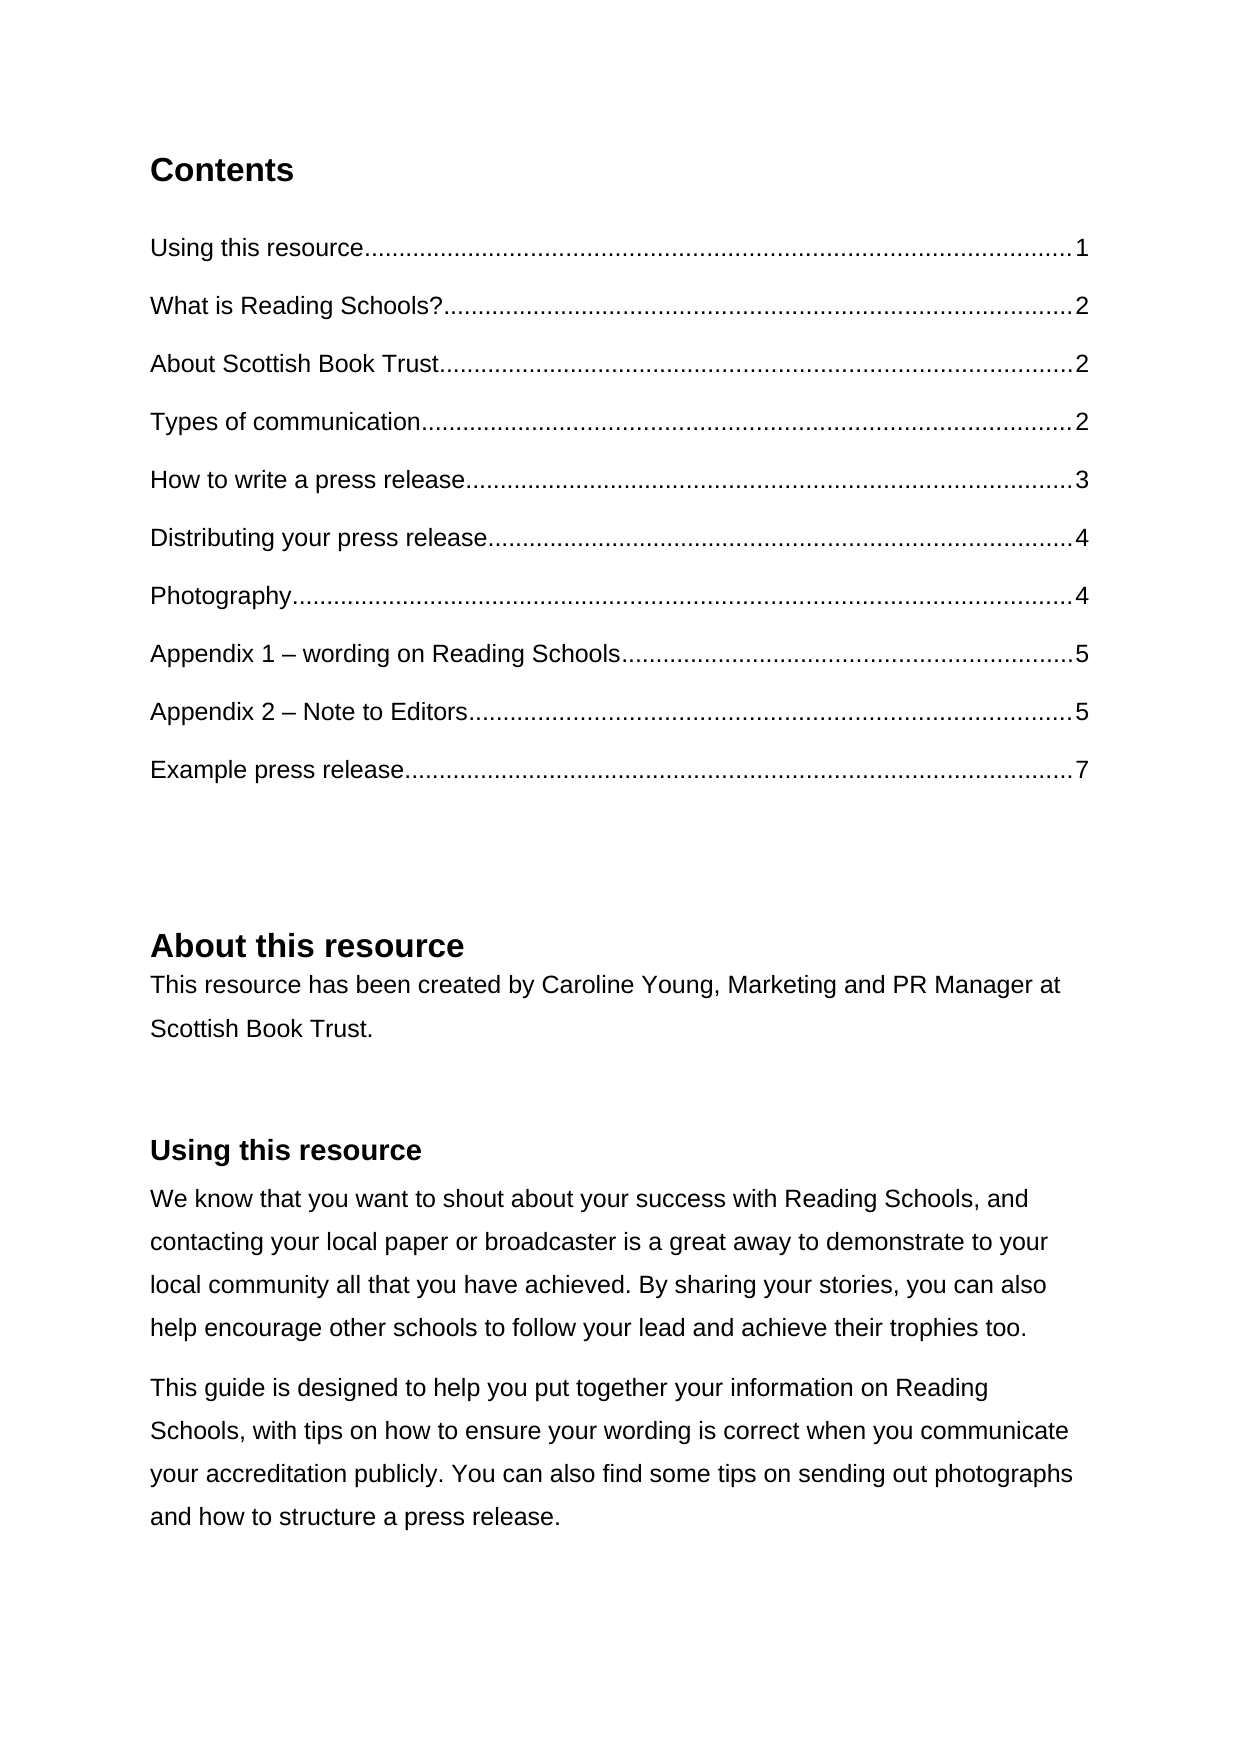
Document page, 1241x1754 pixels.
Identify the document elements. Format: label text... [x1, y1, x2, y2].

text Photography 4 [150, 581, 1090, 609]
text Contents [150, 150, 1090, 188]
text This resource has been created by Caroline Young, Marketing and PR Manager at Scottish Book Trust. [150, 971, 1090, 1042]
text Appendix 1 – wording on Reading Schools 5 [150, 639, 1090, 667]
text Distributing your press release 4 [150, 523, 1090, 551]
text How to write a press release 3 [150, 465, 1090, 493]
text We know that you want to shout about your success with Reading Schools, and contacting your local paper or broadcaster is a great away to demonstrate to your local community all that you have achieved. By sharing your stories, you can also help encourage other schools to follow your lead and achieve their trophies too. [150, 1183, 1090, 1342]
text This guide is designed to help you put together your information on Reading Schools, with tips on how to ensure your wording is correct when you communicate your accreditation publicly. You can also find some tips on sending out photographs and how to structure a press release. [150, 1373, 1090, 1531]
text What is Reading Schools? 2 [150, 291, 1090, 319]
text Types of communication 2 [150, 407, 1090, 435]
text Example press release 7 [150, 755, 1090, 783]
subtitle Using this resource [150, 1133, 1090, 1167]
subtitle About this resource [150, 926, 1090, 965]
text About Scottish Book Trust 2 [150, 349, 1090, 377]
text Using this resource 1 [150, 233, 1090, 261]
text Appendix 2 – Note to Editors 5 [150, 697, 1090, 726]
